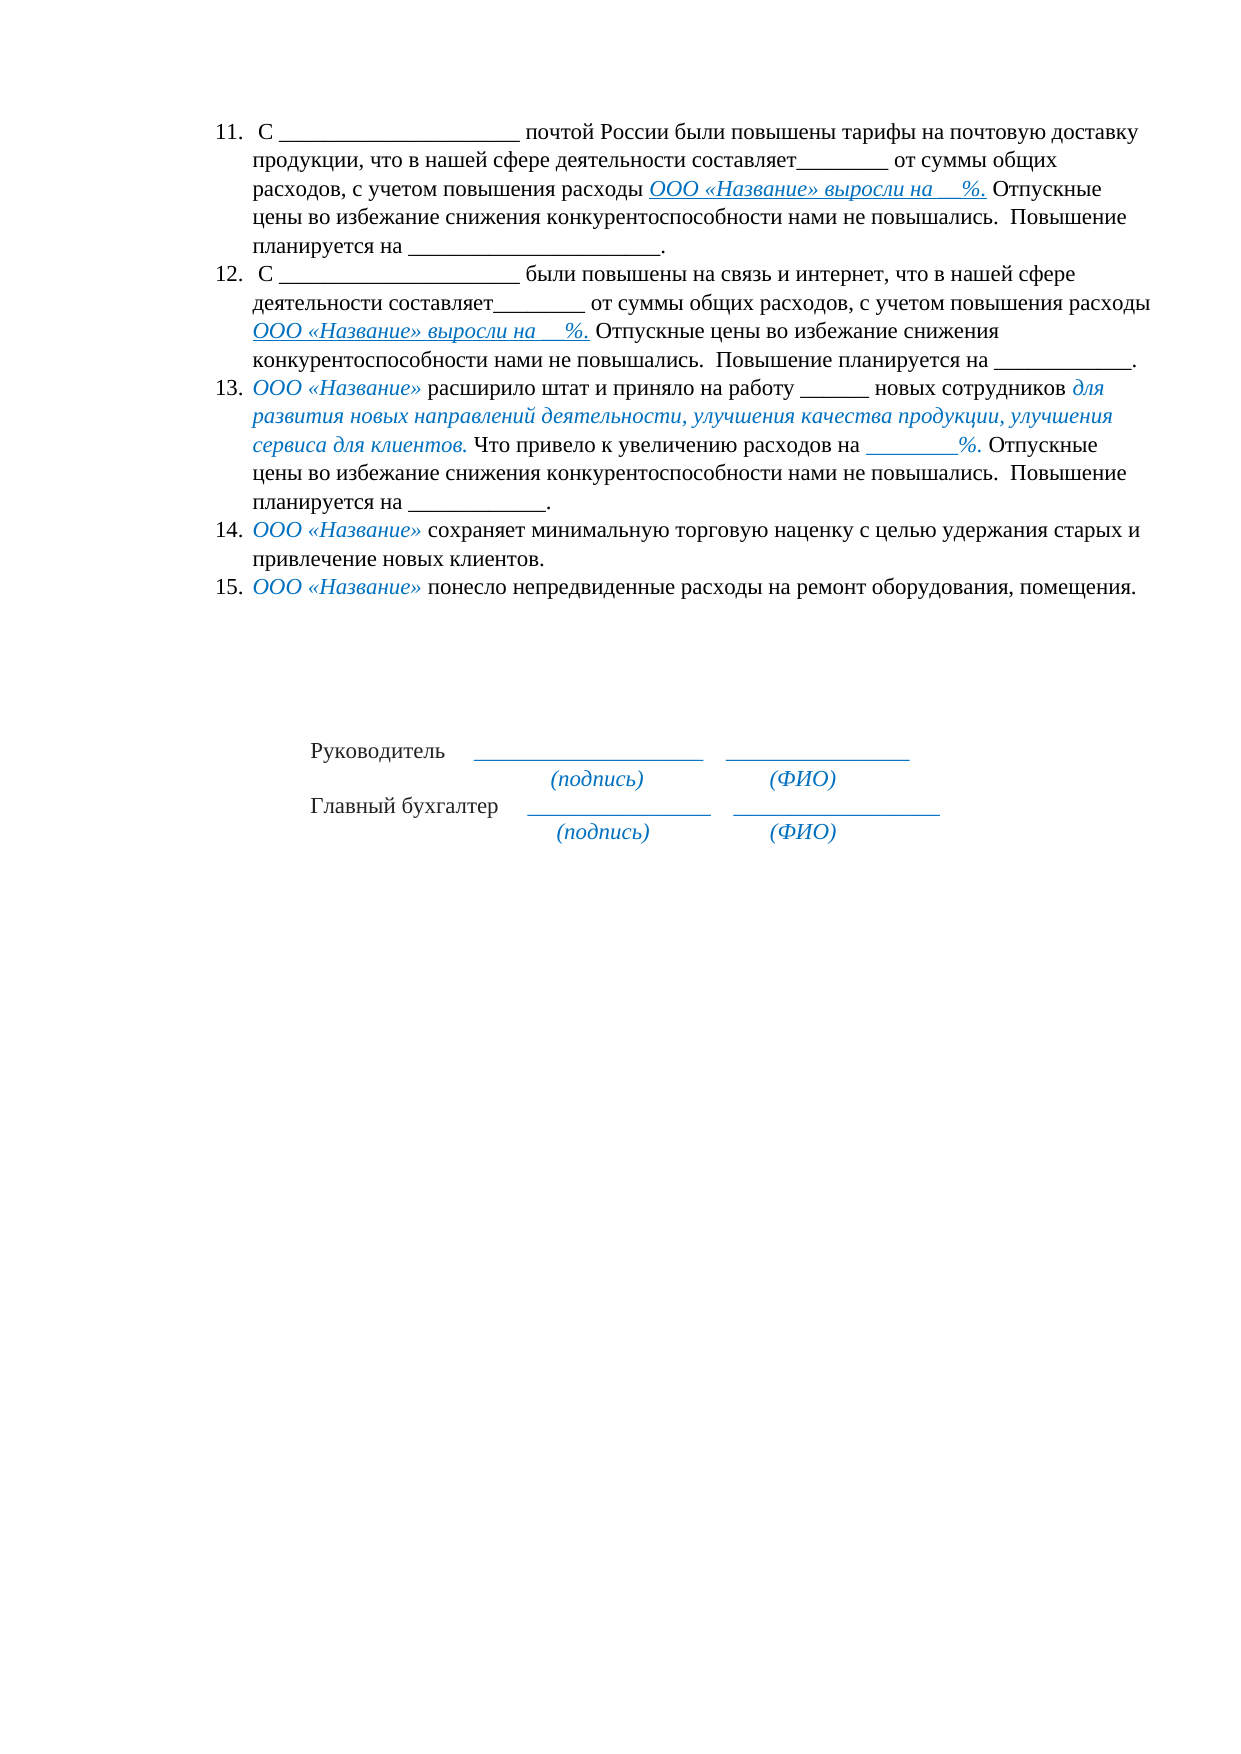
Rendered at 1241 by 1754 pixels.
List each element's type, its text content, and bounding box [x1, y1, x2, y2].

text (подпись) (ФИО) [310, 765, 1152, 792]
text (подпись) (ФИО) [310, 818, 1152, 844]
list С _____________________ были повышены на связь и интернет, что в нашей сфере деятельности составляет________ от суммы общих расходов, с учетом повышения расходы ООО «Название» выросли на __%. Отпускные цены во избежание снижения конкурентоспособности нами не повышались. Повышение планируется на ____________. [215, 260, 1152, 372]
list ООО «Название» понесло непредвиденные расходы на ремонт оборудования, помещения. [215, 573, 1152, 599]
text Руководитель ____________________ ________________ [310, 737, 1152, 763]
text Главный бухгалтер ________________ __________________ [310, 792, 1152, 818]
list С _____________________ почтой России были повышены тарифы на почтовую доставку продукции, что в нашей сфере деятельности составляет________ от суммы общих расходов, с учетом повышения расходы ООО «Название» выросли на __%. Отпускные цены во избежание снижения конкурентоспособности нами не повышались. Повышение планируется на ______________________. [215, 118, 1152, 258]
list ООО «Название» сохраняет минимальную торговую наценку с целью удержания старых и привлечение новых клиентов. [215, 516, 1152, 571]
list ООО «Название» расширило штат и приняло на работу ______ новых сотрудников для развития новых направлений деятельности, улучшения качества продукции, улучшения сервиса для клиентов. Что привело к увеличению расходов на ________%. Отпускные цены во избежание снижения конкурентоспособности нами не повышались. Повышение планируется на ____________. [215, 374, 1152, 514]
